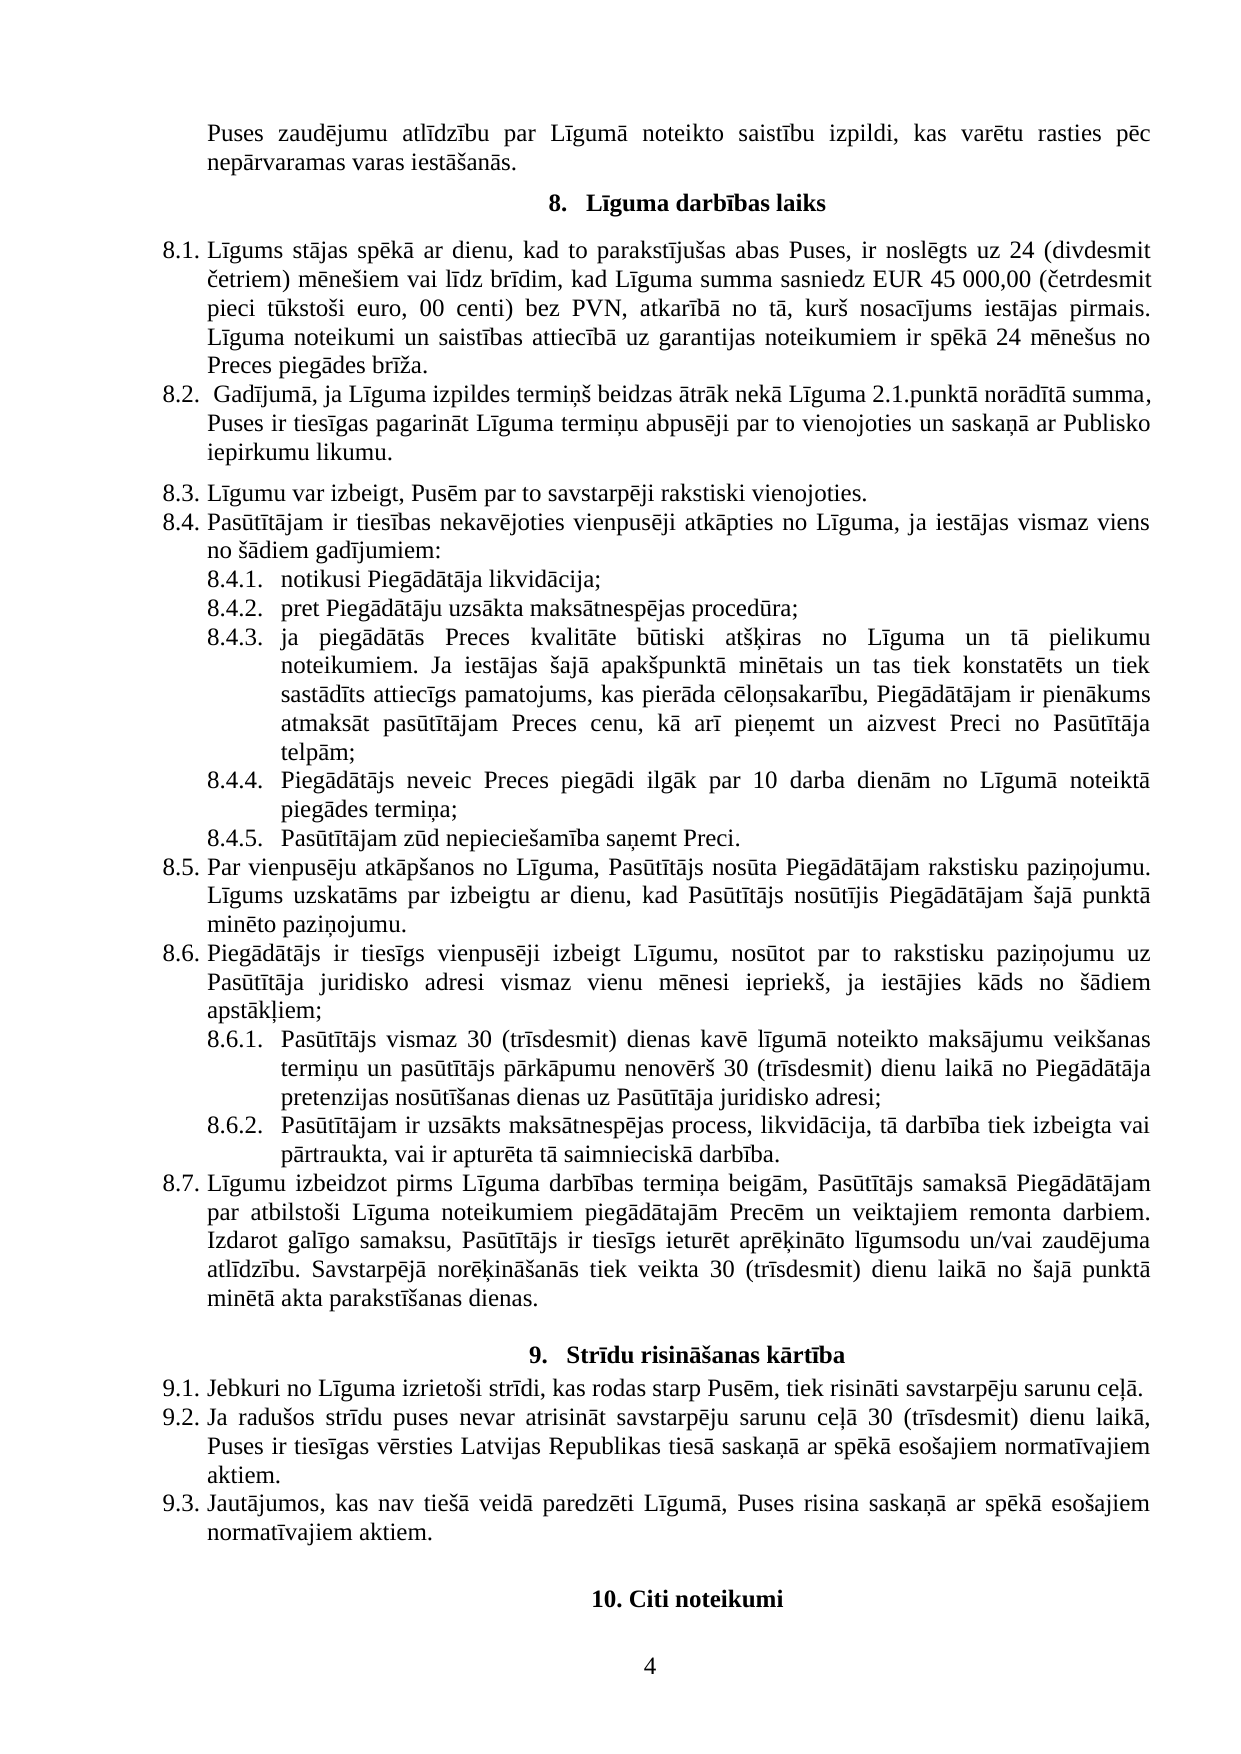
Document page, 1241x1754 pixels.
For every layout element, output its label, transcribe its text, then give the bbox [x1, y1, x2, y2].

list Citi noteikumi [223, 1584, 1152, 1613]
list notikusi Piegādātāja likvidācija; [207, 564, 1152, 593]
list Līgums stājas spēkā ar dienu, kad to parakstījušas abas Puses, ir noslēgts uz 24 (divdesmit četriem) mēnešiem vai līdz brīdim, kad Līguma summa sasniedz EUR 45 000,00 (četrdesmit pieci tūkstoši euro, 00 centi) bez PVN, atkarībā no tā, kurš nosacījums iestājas pirmais. Līguma noteikumi un saistības attiecībā uz garantijas noteikumiem ir spēkā 24 mēnešus no Preces piegādes brīža. [162, 236, 1152, 379]
list Līguma darbības laiks [223, 188, 1152, 217]
list Par vienpusēju atkāpšanos no Līguma, Pasūtītājs nosūta Piegādātājam rakstisku paziņojumu. Līgums uzskatāms par izbeigtu ar dienu, kad Pasūtītājs nosūtījis Piegādātājam šajā punktā minēto paziņojumu. [162, 852, 1152, 938]
list ja piegādātās Preces kvalitāte būtiski atšķiras no Līguma un tā pielikumu noteikumiem. Ja iestājas šajā apakšpunktā minētais un tas tiek konstatēts un tiek sastādīts attiecīgs pamatojums, kas pierāda cēloņsakarību, Piegādātājam ir pienākums atmaksāt pasūtītājam Preces cenu, kā arī pieņemt un aizvest Preci no Pasūtītāja telpām; [207, 622, 1152, 766]
list Līgumu var izbeigt, Pusēm par to savstarpēji rakstiski vienojoties. [162, 478, 1152, 507]
list Jautājumos, kas nav tiešā veidā paredzēti Līgumā, Puses risina saskaņā ar spēkā esošajiem normatīvajiem aktiem. [162, 1488, 1152, 1546]
list Strīdu risināšanas kārtība [223, 1341, 1152, 1369]
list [162, 118, 1152, 176]
list Ja radušos strīdu puses nevar atrisināt savstarpēju sarunu ceļā 30 (trīsdesmit) dienu laikā, Puses ir tiesīgas vērsties Latvijas Republikas tiesā saskaņā ar spēkā esošajiem normatīvajiem aktiem. [162, 1402, 1152, 1488]
list Līgumu izbeidzot pirms Līguma darbības termiņa beigām, Pasūtītājs samaksā Piegādātājam par atbilstoši Līguma noteikumiem piegādātajām Precēm un veiktajiem remonta darbiem. Izdarot galīgo samaksu, Pasūtītājs ir tiesīgs ieturēt aprēķināto līgumsodu un/vai zaudējuma atlīdzību. Savstarpējā norēķināšanās tiek veikta 30 (trīsdesmit) dienu laikā no šajā punktā minētā akta parakstīšanas dienas. [162, 1168, 1152, 1312]
list Pasūtītājam zūd nepieciešamība saņemt Preci. [207, 823, 1152, 852]
list Jebkuri no Līguma izrietoši strīdi, kas rodas starp Pusēm, tiek risināti savstarpēju sarunu ceļā. [162, 1373, 1152, 1402]
list Piegādātājs ir tiesīgs vienpusēji izbeigt Līgumu, nosūtot par to rakstisku paziņojumu uz Pasūtītāja juridisko adresi vismaz vienu mēnesi iepriekš, ja iestājies kāds no šādiem apstākļiem; [162, 938, 1152, 1024]
list Piegādātājs neveic Preces piegādi ilgāk par 10 darba dienām no Līgumā noteiktā piegādes termiņa; [207, 766, 1152, 823]
list Pasūtītājam ir uzsākts maksātnespējas process, likvidācija, tā darbība tiek izbeigta vai pārtraukta, vai ir apturēta tā saimnieciskā darbība. [207, 1111, 1152, 1168]
list Gadījumā, ja Līguma izpildes termiņš beidzas ātrāk nekā Līguma 2.1.punktā norādītā summa, Puses ir tiesīgas pagarināt Līguma termiņu abpusēji par to vienojoties un saskaņā ar Publisko iepirkumu likumu. [162, 379, 1152, 466]
list Pasūtītājs vismaz 30 (trīsdesmit) dienas kavē līgumā noteikto maksājumu veikšanas termiņu un pasūtītājs pārkāpumu nenovērš 30 (trīsdesmit) dienu laikā no Piegādātāja pretenzijas nosūtīšanas dienas uz Pasūtītāja juridisko adresi; [207, 1024, 1152, 1111]
list Pasūtītājam ir tiesības nekavējoties vienpusēji atkāpties no Līguma, ja iestājas vismaz viens no šādiem gadījumiem: [162, 507, 1152, 564]
list pret Piegādātāju uzsākta maksātnespējas procedūra; [207, 593, 1152, 622]
